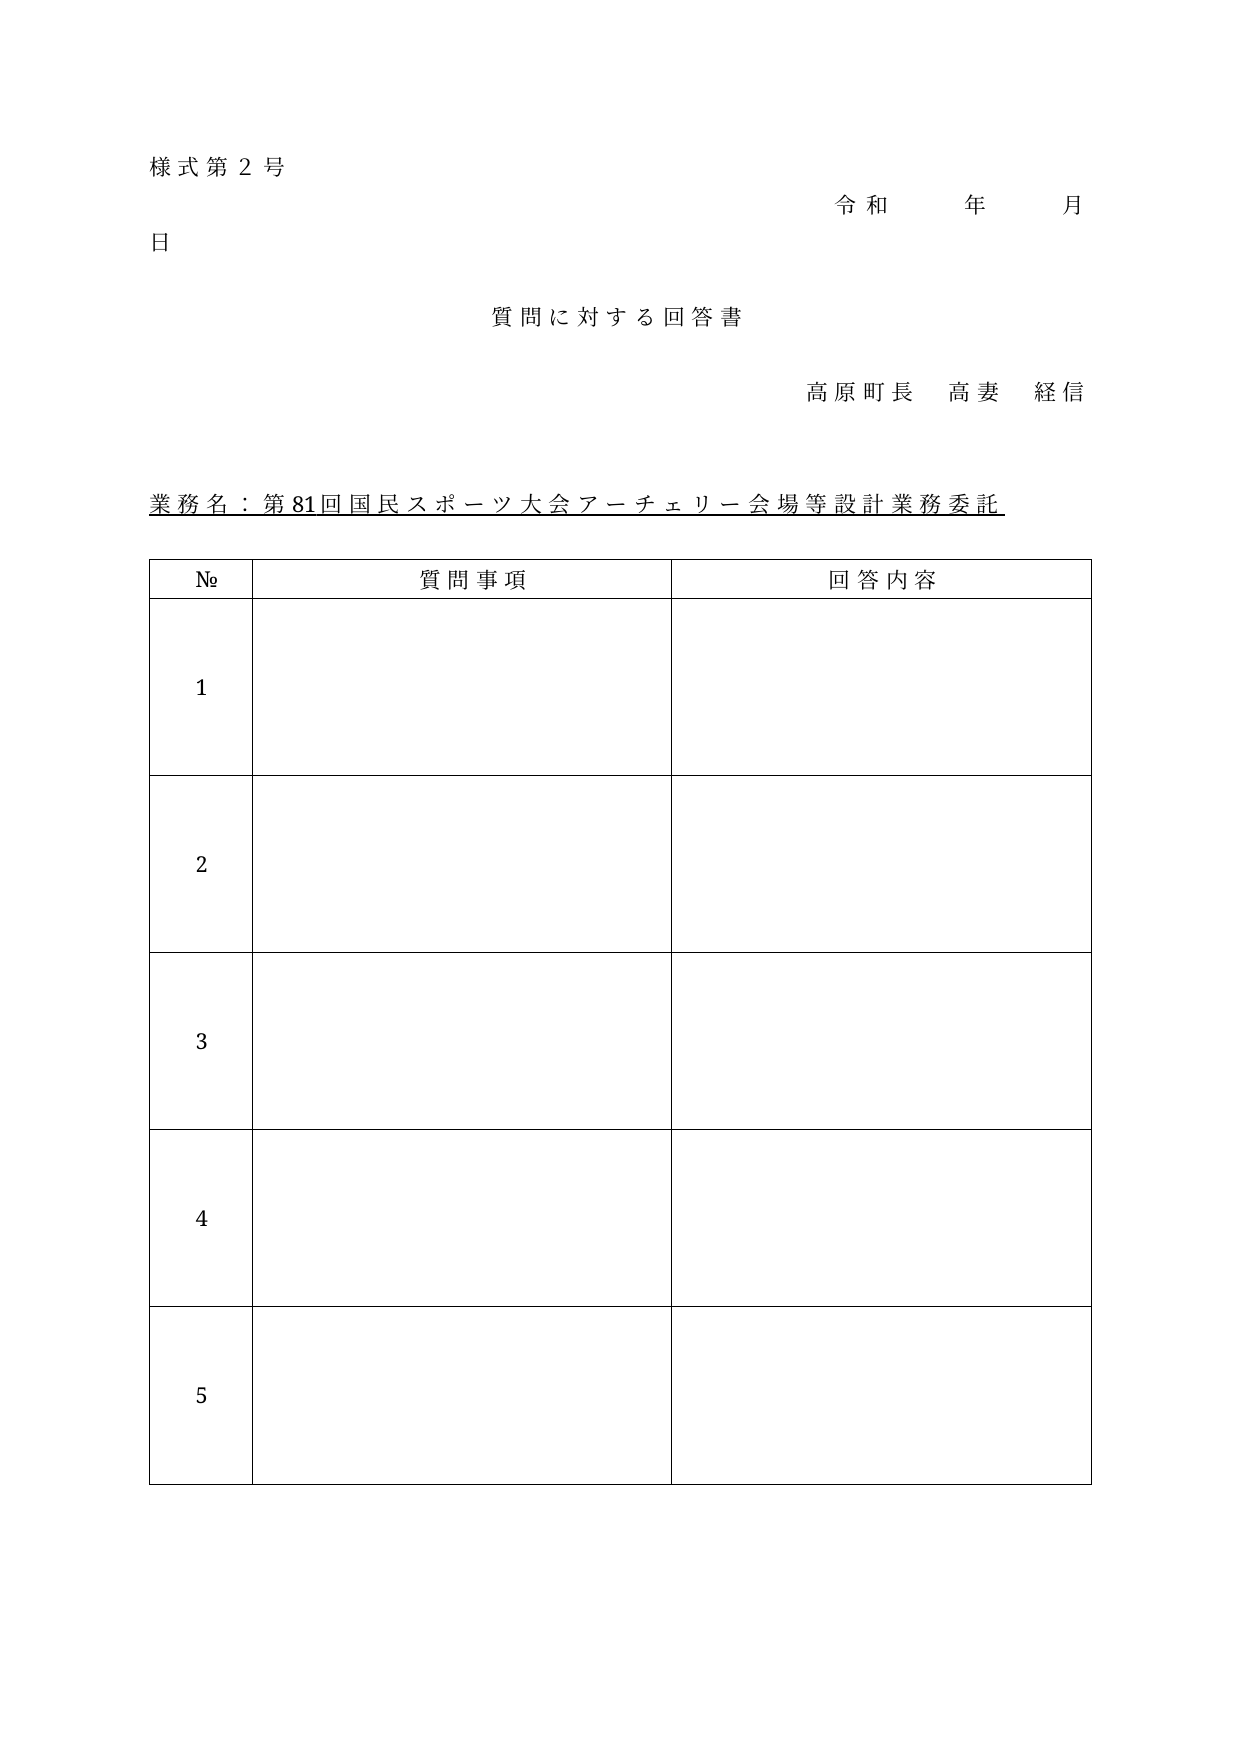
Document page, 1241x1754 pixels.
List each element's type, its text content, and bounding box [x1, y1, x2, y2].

table_cell 1 [150, 599, 252, 775]
table_cell [672, 776, 1091, 952]
table_header 質問事項 [253, 560, 671, 597]
table_cell [253, 1130, 671, 1306]
text 令和 年 月 日 [149, 185, 1091, 260]
text 高原町長 高妻 経信 [149, 372, 1091, 409]
table_cell 5 [150, 1307, 252, 1483]
table_cell 3 [150, 953, 252, 1129]
table_cell 2 [150, 776, 252, 952]
table_cell [672, 953, 1091, 1129]
table_cell [253, 599, 671, 775]
table_cell [253, 953, 671, 1129]
table_header № [150, 560, 252, 597]
table_cell [672, 1307, 1091, 1483]
table_cell [672, 599, 1091, 775]
table_cell [672, 1130, 1091, 1306]
text 質問に対する回答書 [149, 297, 1091, 335]
table_cell [253, 776, 671, 952]
table_header 回答内容 [672, 560, 1091, 597]
text 業務名：第81回国民スポーツ大会アーチェリー会場等設計業務委託 [149, 484, 1091, 522]
table_cell [253, 1307, 671, 1483]
text 様式第２号 [149, 148, 1091, 185]
table_cell 4 [150, 1130, 252, 1306]
